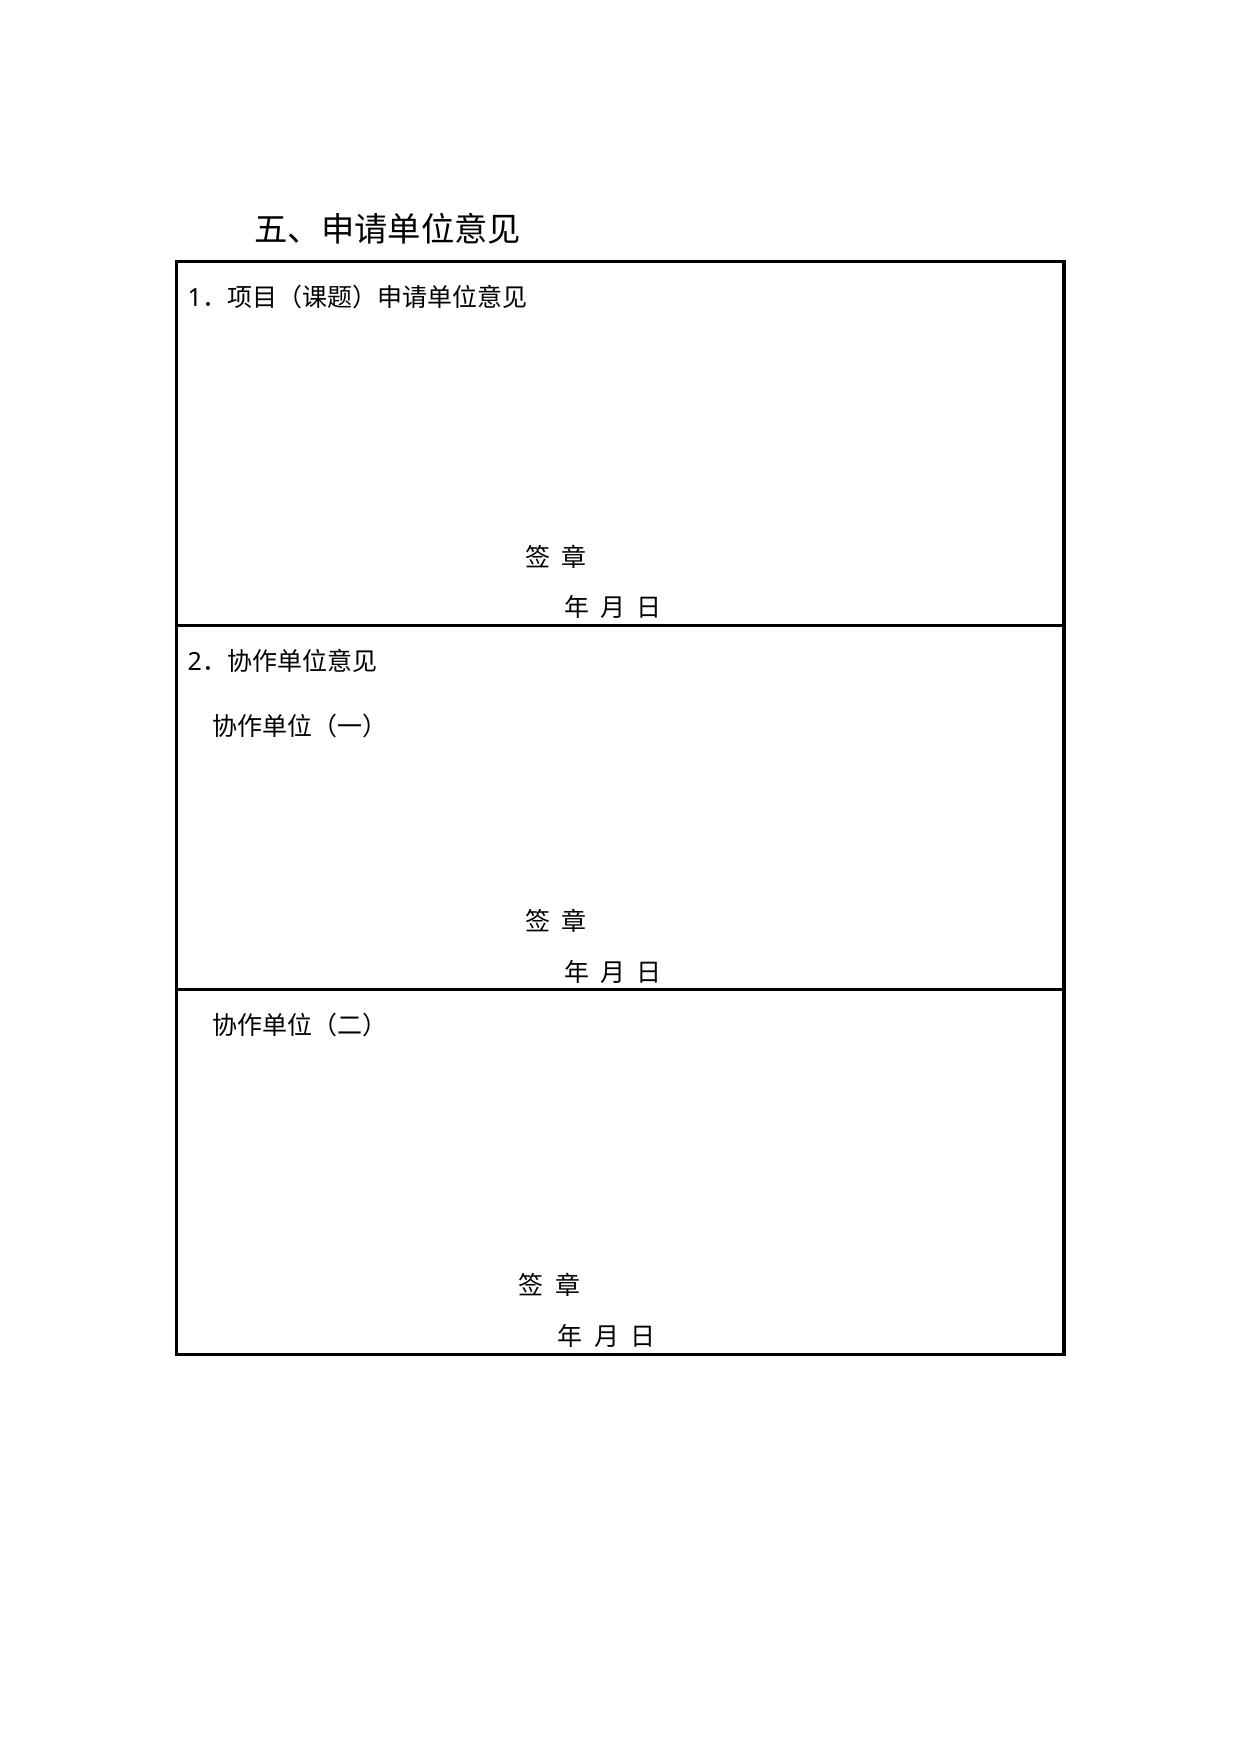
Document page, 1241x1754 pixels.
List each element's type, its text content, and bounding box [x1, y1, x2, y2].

table_header 1．项目（课题）申请单位意见 签 章 年 月 日 [178, 263, 1062, 624]
table_cell 2．协作单位意见 协作单位（一） 签 章 年 月 日 [178, 627, 1062, 988]
table_cell 协作单位（二） 签 章 年 月 日 [178, 991, 1062, 1353]
text 五、申请单位意见 [187, 194, 1053, 259]
